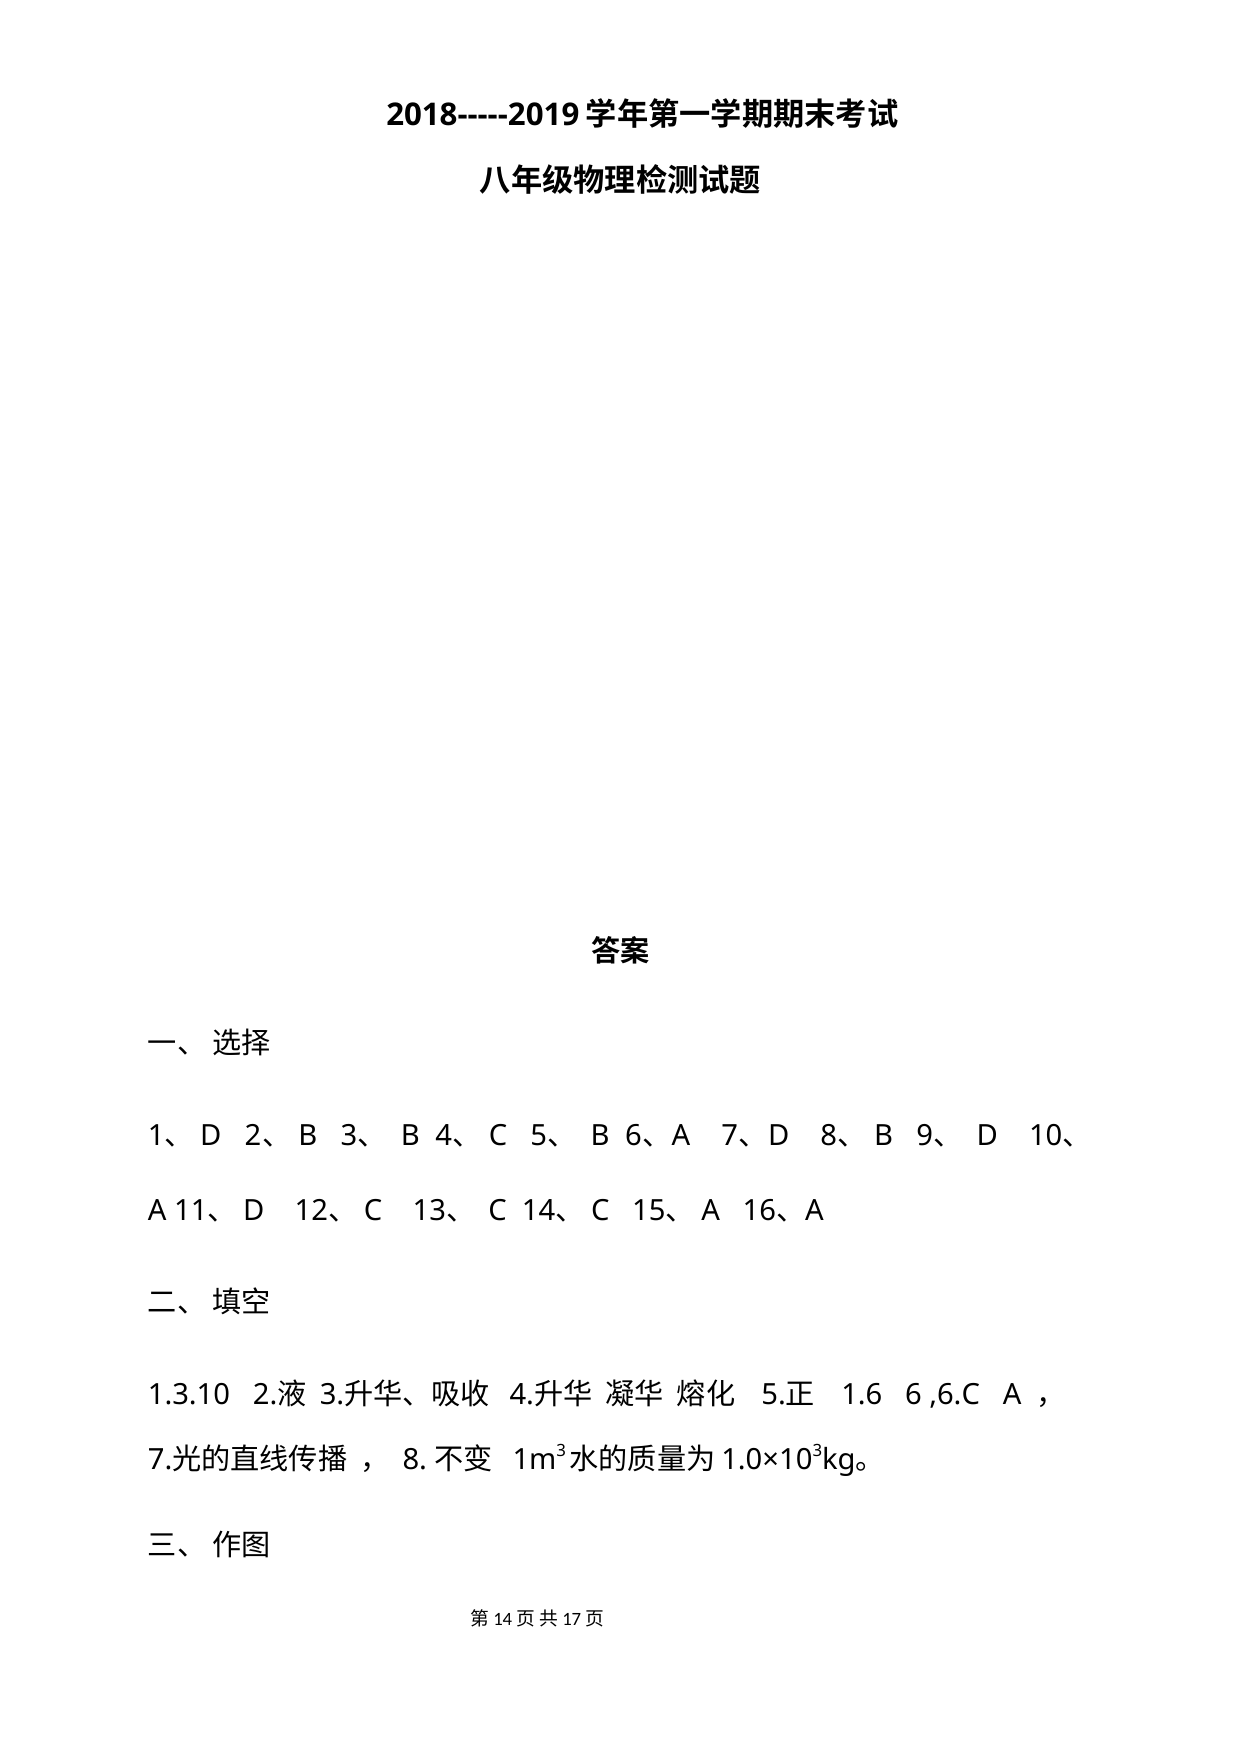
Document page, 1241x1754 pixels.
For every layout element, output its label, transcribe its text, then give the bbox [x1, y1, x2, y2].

list 作图 [148, 1510, 1093, 1575]
list D 2、 B 3、 B 4、 C 5、 B 6、A 7、D 8、 B 9、 D 10、 A 11、 D 12、 C 13、 C 14、 C 15、 A 16、A [148, 1101, 1093, 1240]
list 选择 [148, 1008, 1093, 1073]
text 1.3.10 2.液 3.升华、吸收 4.升华 凝华 熔化 5.正 1.6 6 ,6.C A ， 7.光的直线传播 ， 8. 不变 1m3水的质量为1.0×103kg。 [148, 1359, 1093, 1489]
text 答案 [148, 916, 1093, 981]
list 填空 [148, 1267, 1093, 1332]
